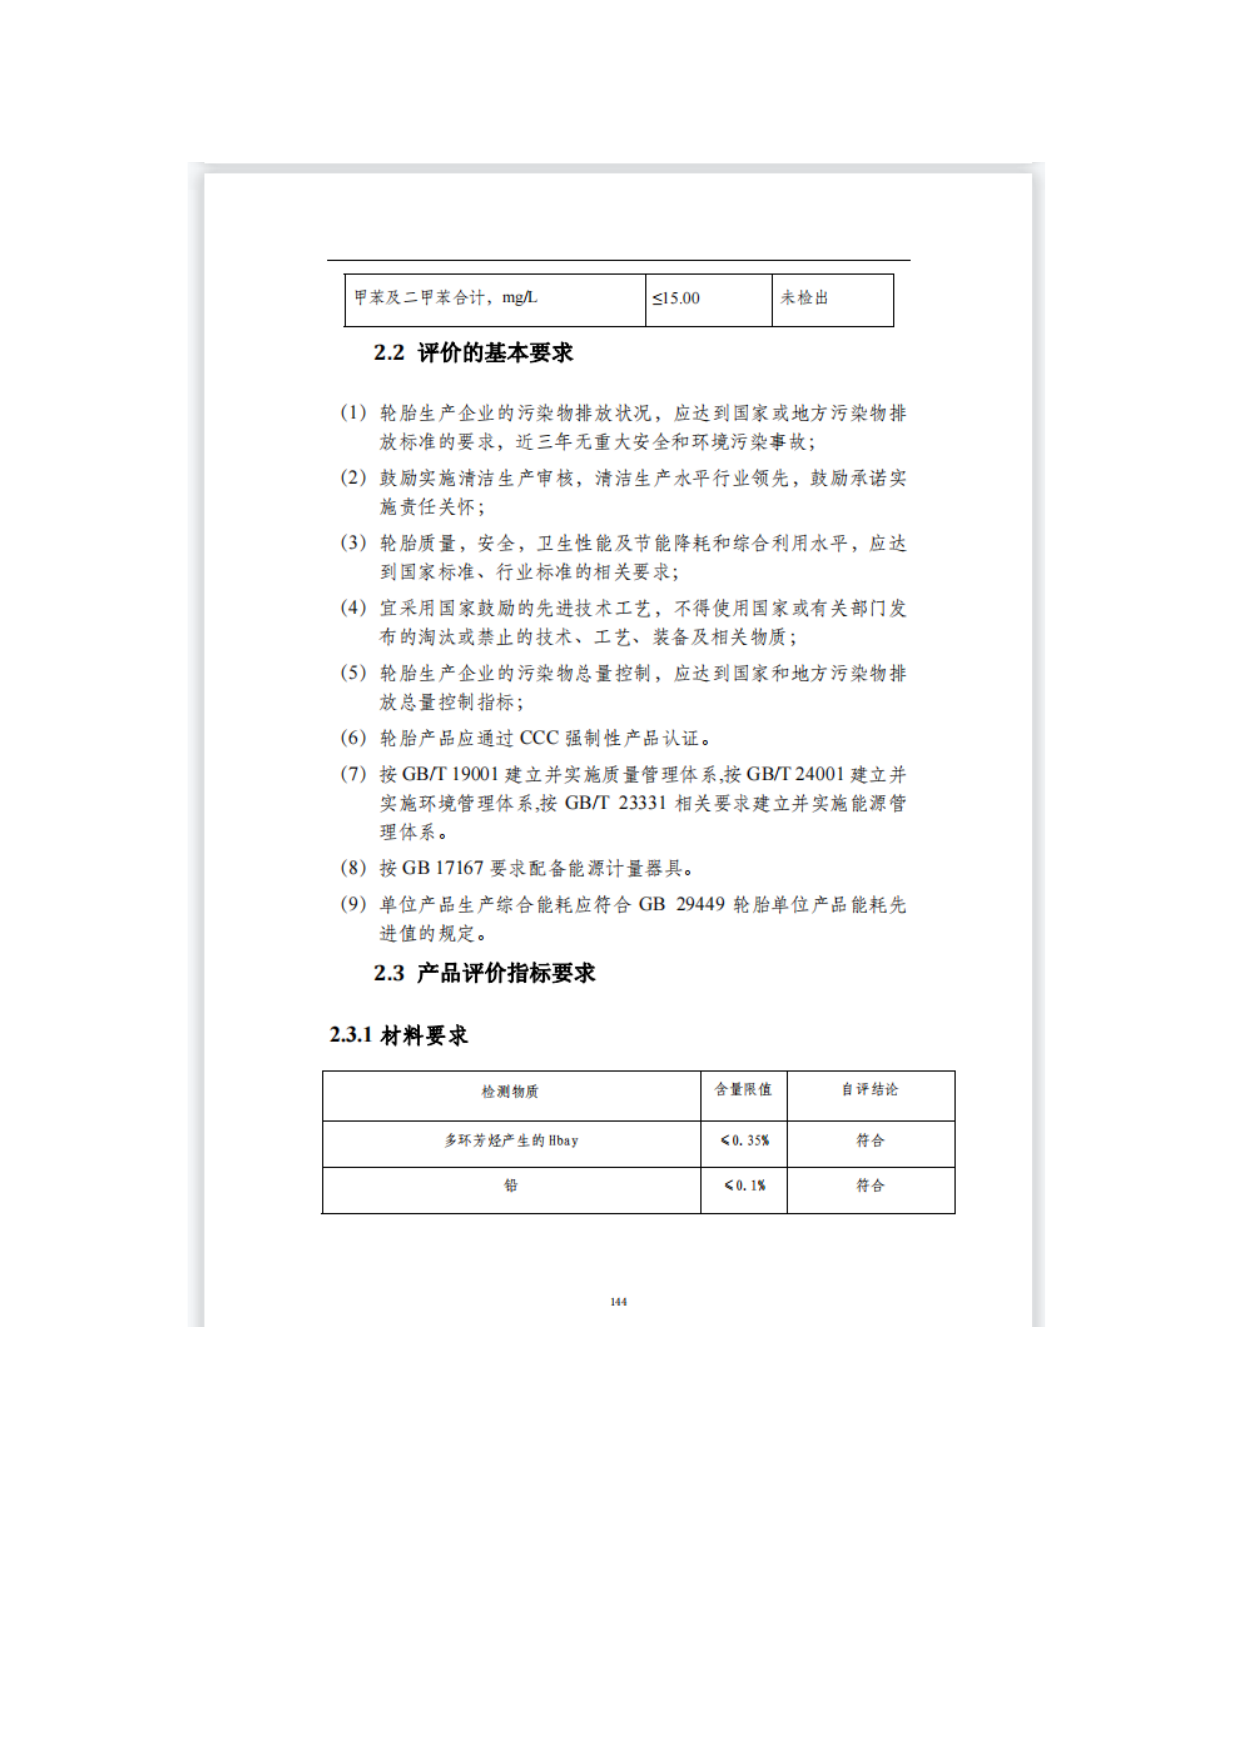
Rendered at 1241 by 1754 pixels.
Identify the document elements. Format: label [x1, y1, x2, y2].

picture [187, 162, 1046, 1327]
